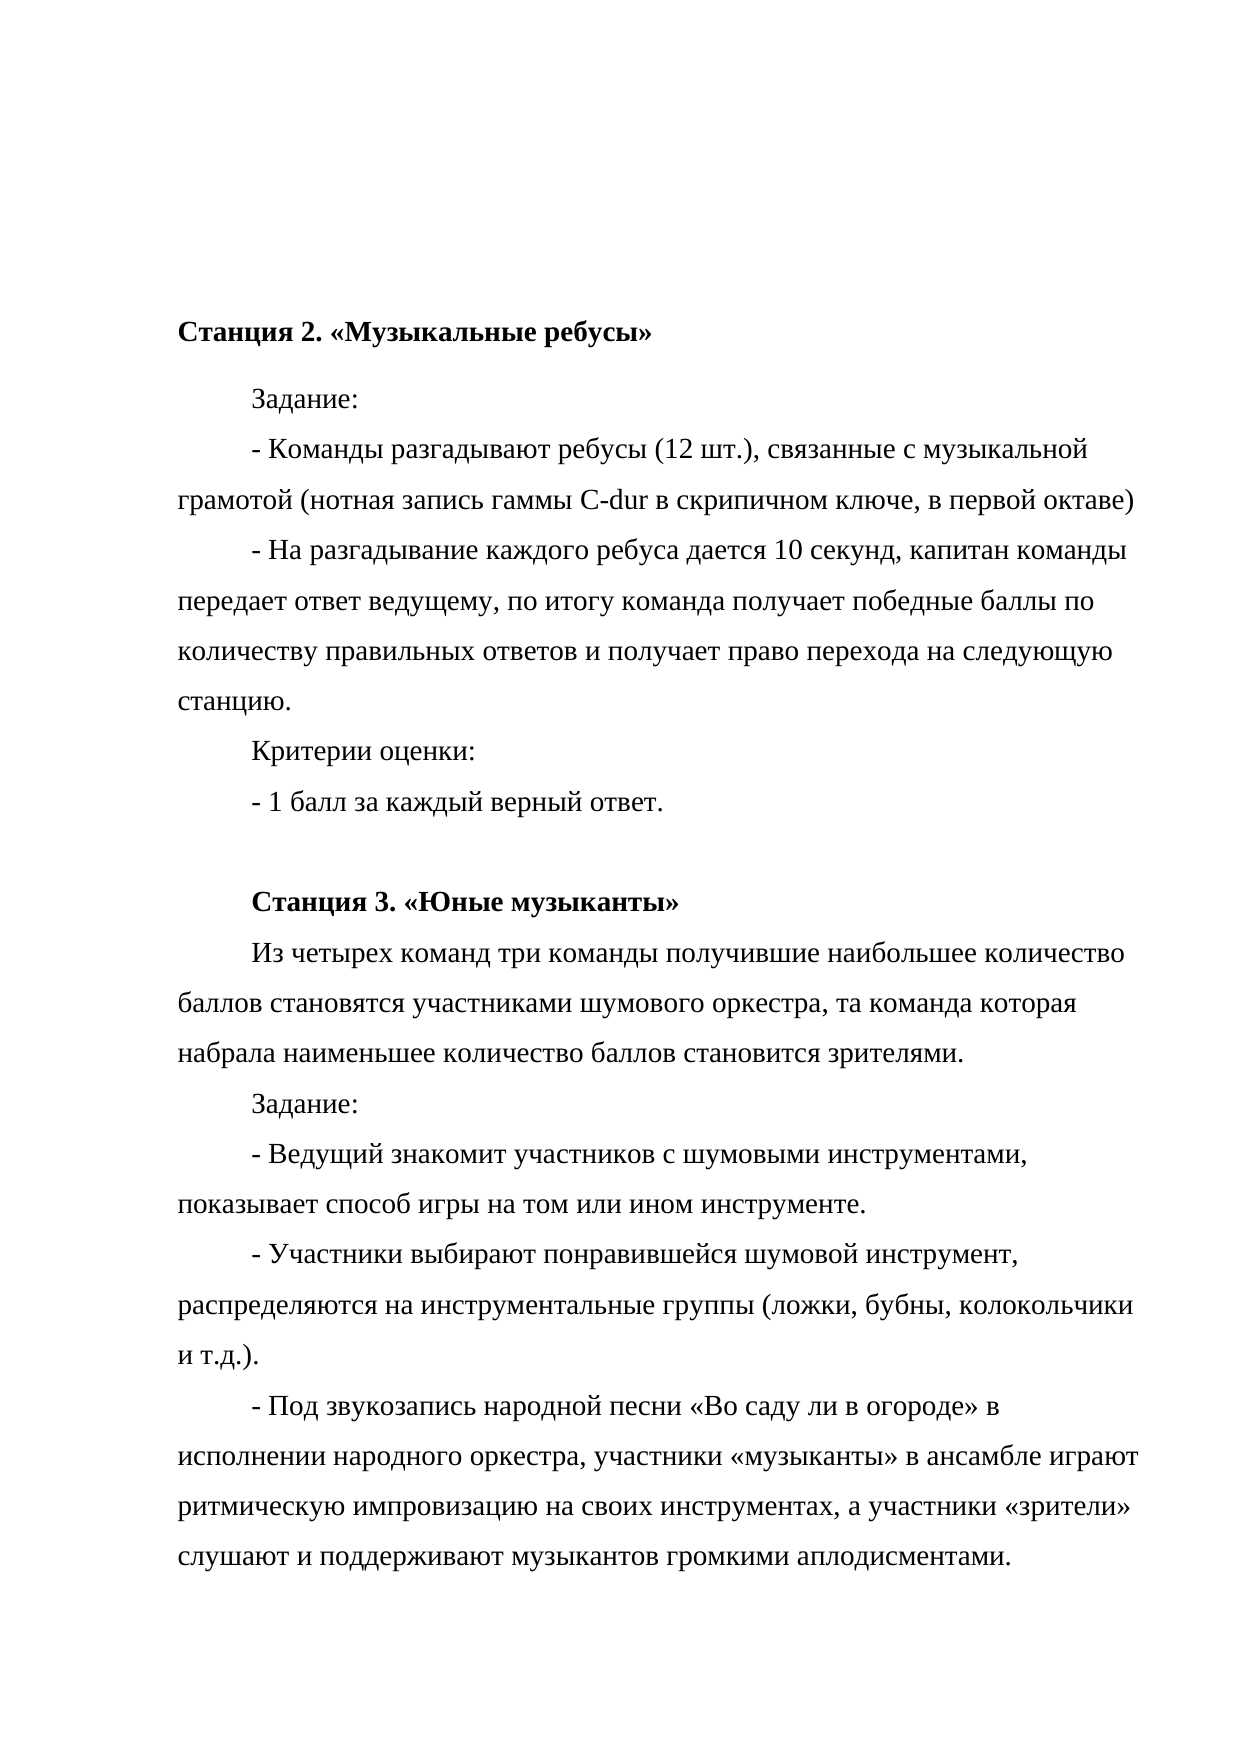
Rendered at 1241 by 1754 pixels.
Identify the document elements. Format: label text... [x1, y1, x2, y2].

text Задание: [177, 381, 1152, 415]
text Из четырех команд три команды получившие наибольшее количество баллов становятся участниками шумового оркестра, та команда которая набрала наименьшее количество баллов становится зрителями. [177, 935, 1152, 1069]
text Задание: [177, 1086, 1152, 1119]
text - Ведущий знакомит участников с шумовыми инструментами, показывает способ игры на том или ином инструменте. [177, 1136, 1152, 1220]
text Станция 2. «Музыкальные ребусы» [177, 314, 1152, 348]
text - Участники выбирают понравившейся шумовой инструмент, распределяются на инструментальные группы (ложки, бубны, колокольчики и т.д.). [177, 1237, 1152, 1371]
text - 1 балл за каждый верный ответ. [177, 784, 1152, 817]
text - Команды разгадывают ребусы (12 шт.), связанные с музыкальной грамотой (нотная запись гаммы C-dur в скрипичном ключе, в первой октаве) [177, 432, 1152, 516]
text - На разгадывание каждого ребуса дается 10 секунд, капитан команды передает ответ ведущему, по итогу команда получает победные баллы по количеству правильных ответов и получает право перехода на следующую станцию. [177, 532, 1152, 717]
text Станция 3. «Юные музыканты» [177, 884, 1152, 918]
text Критерии оценки: [177, 733, 1152, 767]
text - Под звукозапись народной песни «Во саду ли в огороде» в исполнении народного оркестра, участники «музыканты» в ансамбле играют ритмическую импровизацию на своих инструментах, а участники «зрители» слушают и поддерживают музыкантов громкими аплодисментами. [177, 1388, 1152, 1572]
